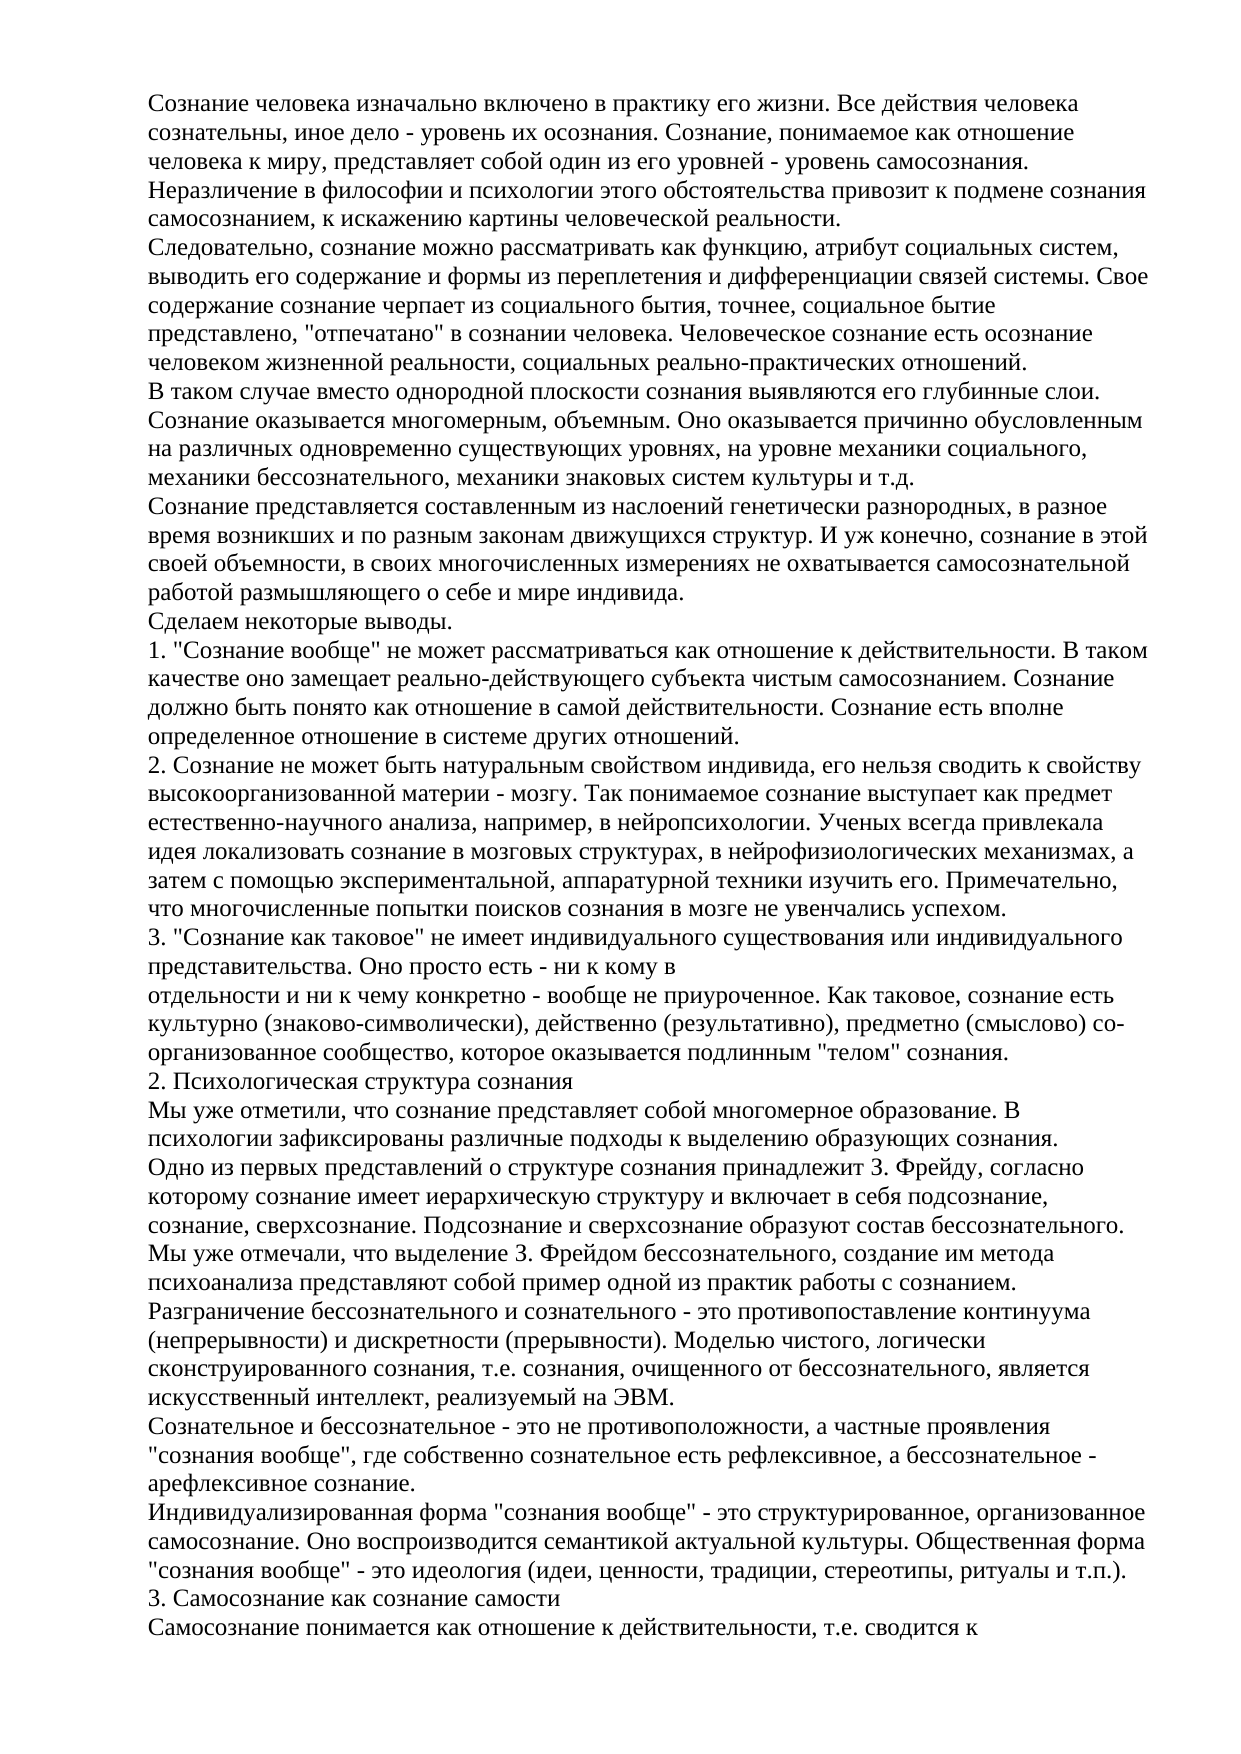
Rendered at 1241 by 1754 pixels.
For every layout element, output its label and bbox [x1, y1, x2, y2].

text [148, 88, 1152, 1641]
